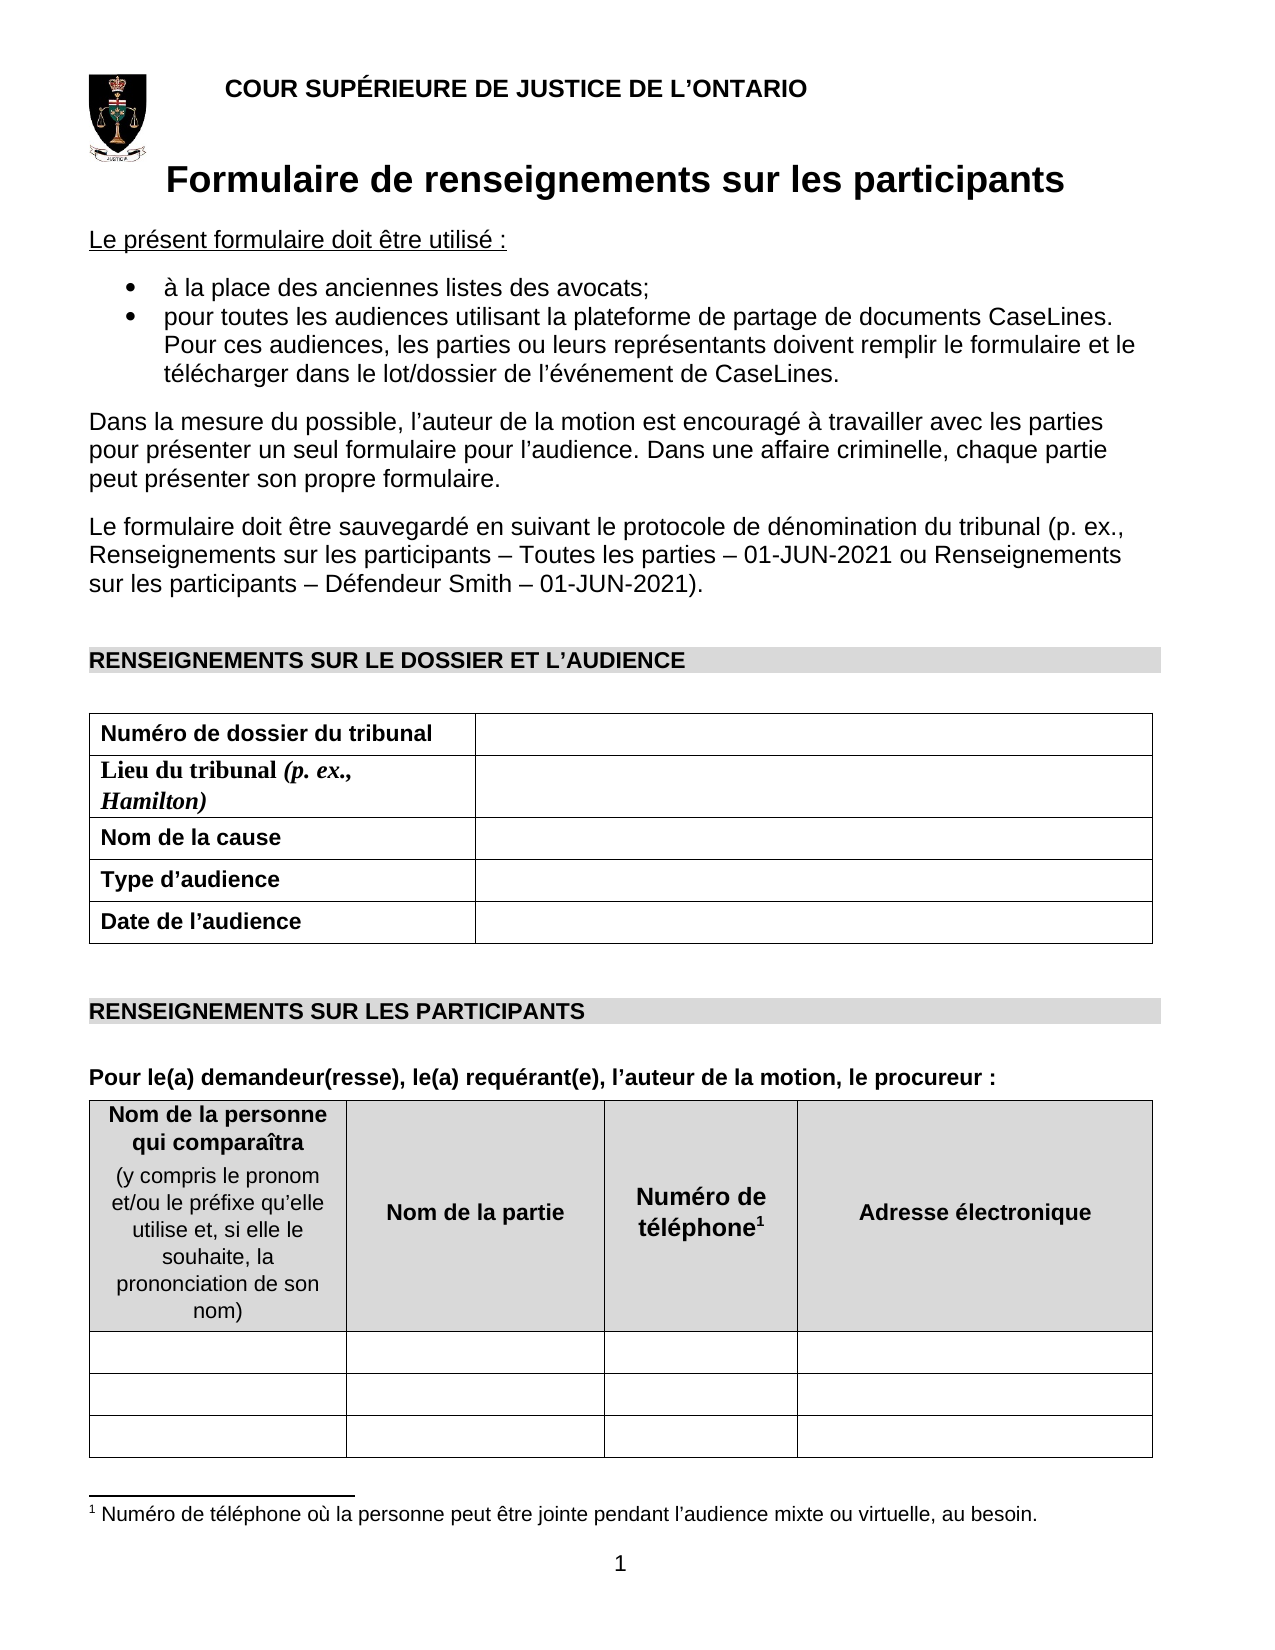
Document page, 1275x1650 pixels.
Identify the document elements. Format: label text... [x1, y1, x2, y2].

picture [88, 73, 147, 162]
table_cell [347, 1332, 604, 1373]
table_cell [90, 1332, 346, 1373]
table_cell [605, 1332, 797, 1373]
text Le présent formulaire doit être utilisé : [89, 225, 1152, 254]
table_cell [605, 1416, 797, 1457]
table_cell [90, 1416, 346, 1457]
table_header Nom de la personne qui comparaîtra (y compris le pronom et/ou le préfixe qu’elle utilise et, si elle le souhaite, la prononciation de son nom) [90, 1101, 346, 1331]
table_header Numéro de dossier du tribunal [90, 714, 475, 754]
text Dans la mesure du possible, l’auteur de la motion est encouragé à travailler avec les parties pour présenter un seul formulaire pour l’audience. Dans une affaire criminelle, chaque partie peut présenter son propre formulaire. [89, 407, 1152, 493]
table_cell [605, 1374, 797, 1415]
text COUR SUPÉRIEURE DE JUSTICE DE L’ONTARIO [148, 74, 1152, 103]
subtitle RENSEIGNEMENTS SUR LES PARTICIPANTS [89, 998, 1161, 1024]
table_header Numéro de téléphone [605, 1101, 797, 1331]
list pour toutes les audiences utilisant la plateforme de partage de documents CaseLines. Pour ces audiences, les parties ou leurs représentants doivent remplir le formulaire et le télécharger dans le lot/dossier de l’événement de CaseLines. [126, 302, 1152, 388]
table_cell [90, 1374, 346, 1415]
table_cell [476, 818, 1152, 859]
table_cell [798, 1332, 1152, 1373]
table_header [476, 714, 1152, 754]
table_cell [476, 860, 1152, 901]
table_cell [347, 1374, 604, 1415]
subtitle RENSEIGNEMENTS SUR LE DOSSIER ET L’AUDIENCE [89, 647, 1161, 673]
table_cell [476, 756, 1152, 817]
table_cell [476, 902, 1152, 943]
list à la place des anciennes listes des avocats; [126, 273, 1152, 302]
table_cell Lieu du tribunal (p. ex., Hamilton) [90, 756, 475, 817]
table_cell [347, 1416, 604, 1457]
text Le formulaire doit être sauvegardé en suivant le protocole de dénomination du tribunal (p. ex., Renseignements sur les participants – Toutes les parties – 01-JUN-2021 ou Renseignements sur les participants – Défendeur Smith – 01-JUN-2021). [89, 512, 1152, 598]
table_cell [798, 1374, 1152, 1415]
table_cell Date de l’audience [90, 902, 475, 943]
table_header Adresse électronique [798, 1101, 1152, 1331]
table_header Nom de la partie [347, 1101, 604, 1331]
table_cell Nom de la cause [90, 818, 475, 859]
subtitle Formulaire de renseignements sur les participants [89, 157, 1152, 200]
table_cell [798, 1416, 1152, 1457]
subtitle Pour le(a) demandeur(resse), le(a) requérant(e), l’auteur de la motion, le procureur : [89, 1063, 1152, 1090]
table_cell Type d’audience [90, 860, 475, 901]
